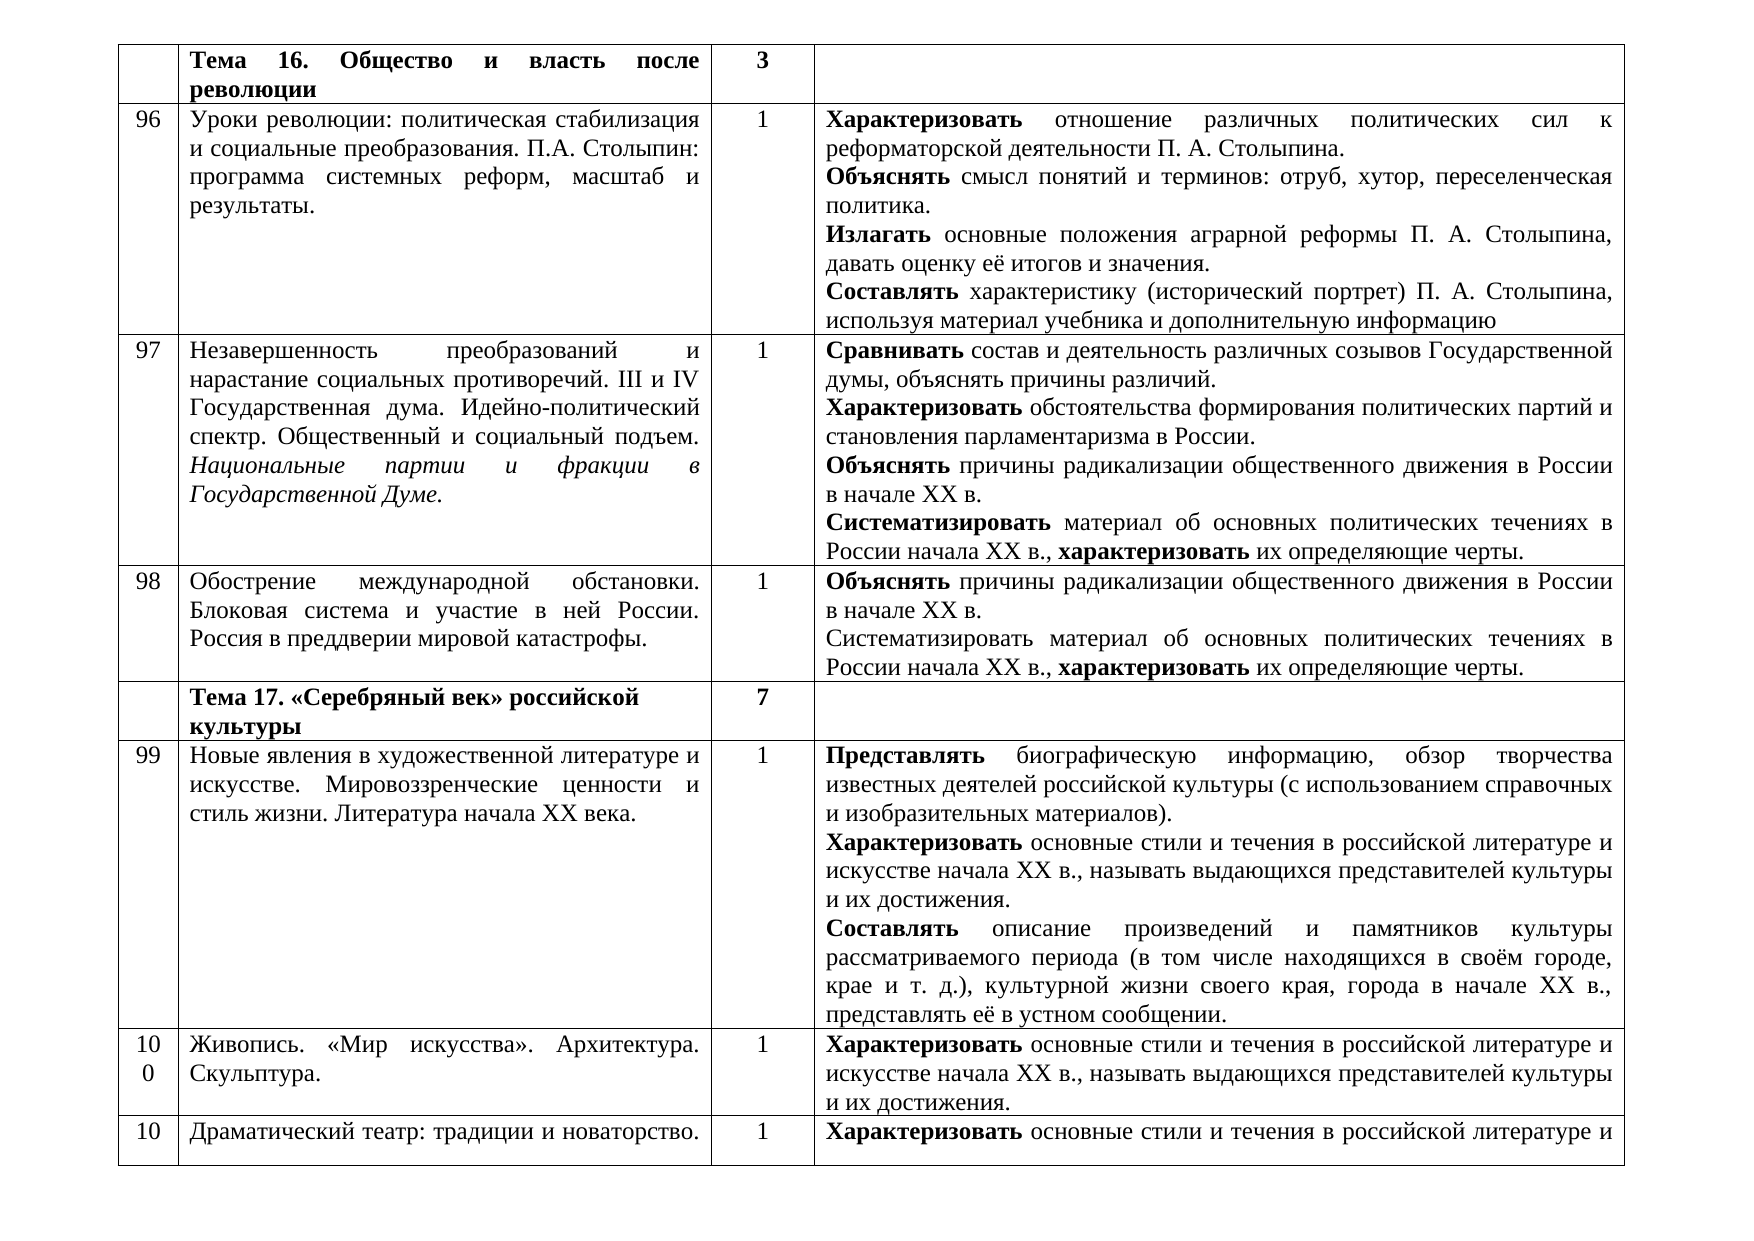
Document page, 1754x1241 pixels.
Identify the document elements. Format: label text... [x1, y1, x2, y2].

table_cell [119, 45, 178, 103]
table_cell 1 [712, 1116, 814, 1165]
table_cell [119, 682, 178, 739]
table_cell Незавершенность преобразований и нарастание социальных противоречий. III и IV Государственная дума. Идейно-политический спектр. Общественный и социальный подъем. Национальные партии и фракции в Государственной Думе. [179, 335, 711, 565]
table_cell 97 [119, 335, 178, 565]
table_cell 7 [712, 682, 814, 739]
table_cell 98 [119, 566, 178, 681]
table_cell Живопись. «Мир искусства». Архитектура. Скульптура. [179, 1029, 711, 1115]
table_cell Сравнивать состав и деятельность различных созывов Государственной думы, объяснять причины различий. Характеризовать обстоятельства формирования политических партий и становления парламентаризма в России. Объяснять причины радикализации общественного движения в России в начале XX в. Систематизировать материал об основных политических течениях в России начала XX в., характеризовать их определяющие черты. [815, 335, 1624, 565]
table_cell Характеризовать отношение различных политических сил к реформаторской деятельности П. А. Столыпина. Объяснять смысл понятий и терминов: отруб, хутор, переселенческая политика. Излагать основные положения аграрной реформы П. А. Столыпина, давать оценку её итогов и значения. Составлять характеристику (исторический портрет) П. А. Столыпина, используя материал учебника и дополнительную информацию [815, 104, 1624, 334]
table_cell Объяснять причины радикализации общественного движения в России в начале XX в. Систематизировать материал об основных политических течениях в России начала XX в., характеризовать их определяющие черты. [815, 566, 1624, 681]
table_cell 1 [712, 1029, 814, 1115]
table_cell Тема 17. «Серебряный век» российской культуры [179, 682, 711, 739]
table_cell 100 [119, 1029, 178, 1115]
table_cell 101 [119, 1116, 178, 1165]
table_cell 1 [712, 335, 814, 565]
table_cell Представлять биографическую информацию, обзор творчества известных деятелей российской культуры (с использованием справочных и изобразительных материалов). Характеризовать основные стили и течения в российской литературе и искусстве начала XX в., называть выдающихся представителей культуры и их достижения. Составлять описание произведений и памятников культуры рассматриваемого периода (в том числе находящихся в своём городе, крае и т. д.), культурной жизни своего края, города в начале XX в., представлять её в устном сообщении. [815, 741, 1624, 1028]
table_cell Обострение международной обстановки. Блоковая система и участие в ней России. Россия в преддверии мировой катастрофы. [179, 566, 711, 681]
table_cell 1 [712, 741, 814, 1028]
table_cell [179, 1116, 711, 1165]
table_cell [815, 45, 1624, 103]
table_cell 3 [712, 45, 814, 103]
table_cell Тема 16. Общество и власть после революции [179, 45, 711, 103]
table_cell Новые явления в художественной литературе и искусстве. Мировоззренческие ценности и стиль жизни. Литература начала XX века. [179, 741, 711, 1028]
table_cell Уроки революции: политическая стабилизация и социальные преобразования. П.А. Столыпин: программа системных реформ, масштаб и результаты. [179, 104, 711, 334]
table_cell 1 [712, 104, 814, 334]
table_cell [815, 1116, 1624, 1165]
table_cell [815, 682, 1624, 739]
table_cell 99 [119, 741, 178, 1028]
table_cell 1 [712, 566, 814, 681]
table_cell 96 [119, 104, 178, 334]
